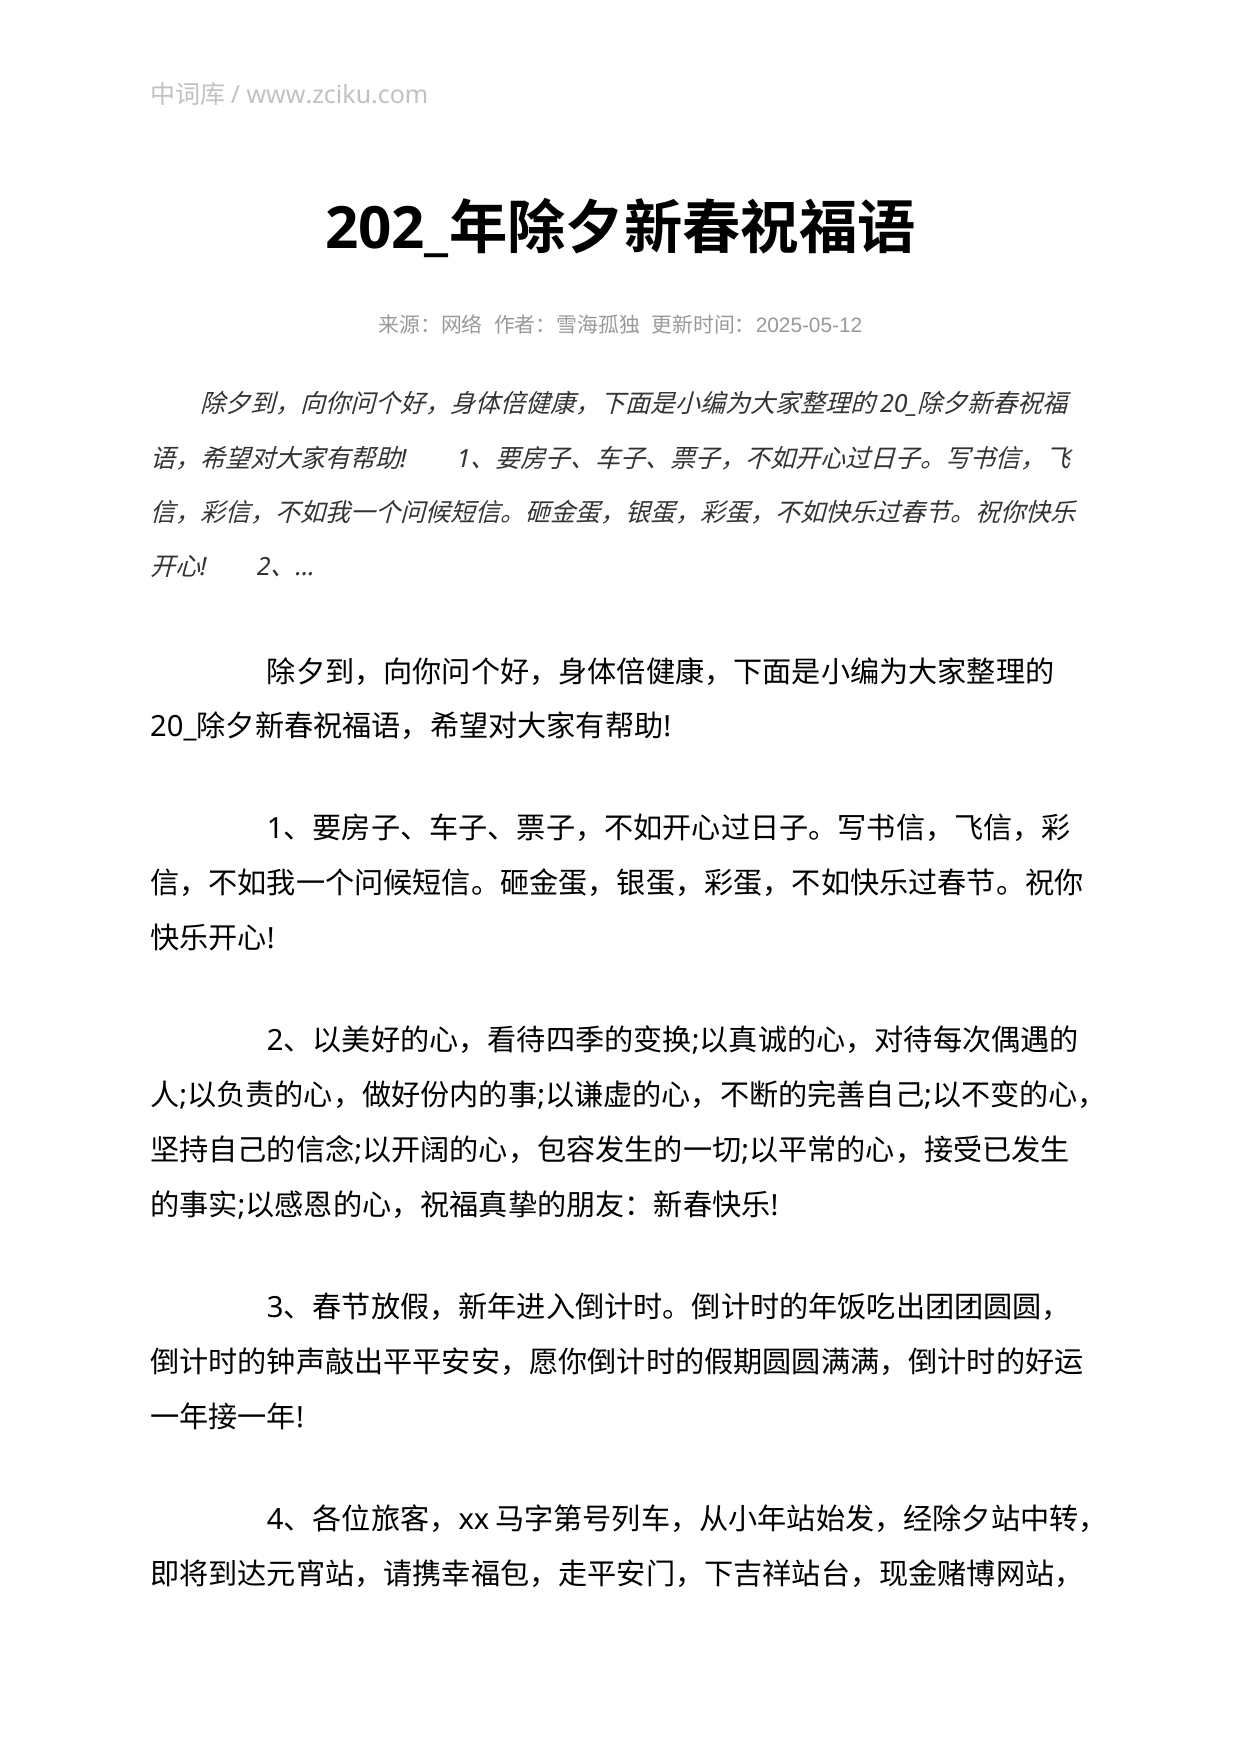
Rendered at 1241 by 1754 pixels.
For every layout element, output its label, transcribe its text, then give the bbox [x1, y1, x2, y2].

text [150, 1496, 1090, 1593]
text 来源：网络 作者：雪海孤独 更新时间：2025-05-12 [150, 313, 1090, 337]
text 除夕到，向你问个好，身体倍健康，下面是小编为大家整理的20_除夕新春祝福语，希望对大家有帮助! [150, 648, 1090, 745]
text 除夕到，向你问个好，身体倍健康，下面是小编为大家整理的20_除夕新春祝福语，希望对大家有帮助! 1、要房子、车子、票子，不如开心过日子。写书信，飞信，彩信，不如我一个问候短信。砸金蛋，银蛋，彩蛋，不如快乐过春节。祝你快乐开心! 2、... [150, 384, 1090, 583]
subtitle 202_年除夕新春祝福语 [150, 181, 1090, 266]
text 3、春节放假，新年进入倒计时。倒计时的年饭吃出团团圆圆，倒计时的钟声敲出平平安安，愿你倒计时的假期圆圆满满，倒计时的好运一年接一年! [150, 1284, 1090, 1436]
text 2、以美好的心，看待四季的变换;以真诚的心，对待每次偶遇的人;以负责的心，做好份内的事;以谦虚的心，不断的完善自己;以不变的心，坚持自己的信念;以开阔的心，包容发生的一切;以平常的心，接受已发生的事实;以感恩的心，祝福真挚的朋友：新春快乐! [150, 1017, 1090, 1224]
text 1、要房子、车子、票子，不如开心过日子。写书信，飞信，彩信，不如我一个问候短信。砸金蛋，银蛋，彩蛋，不如快乐过春节。祝你快乐开心! [150, 805, 1090, 957]
